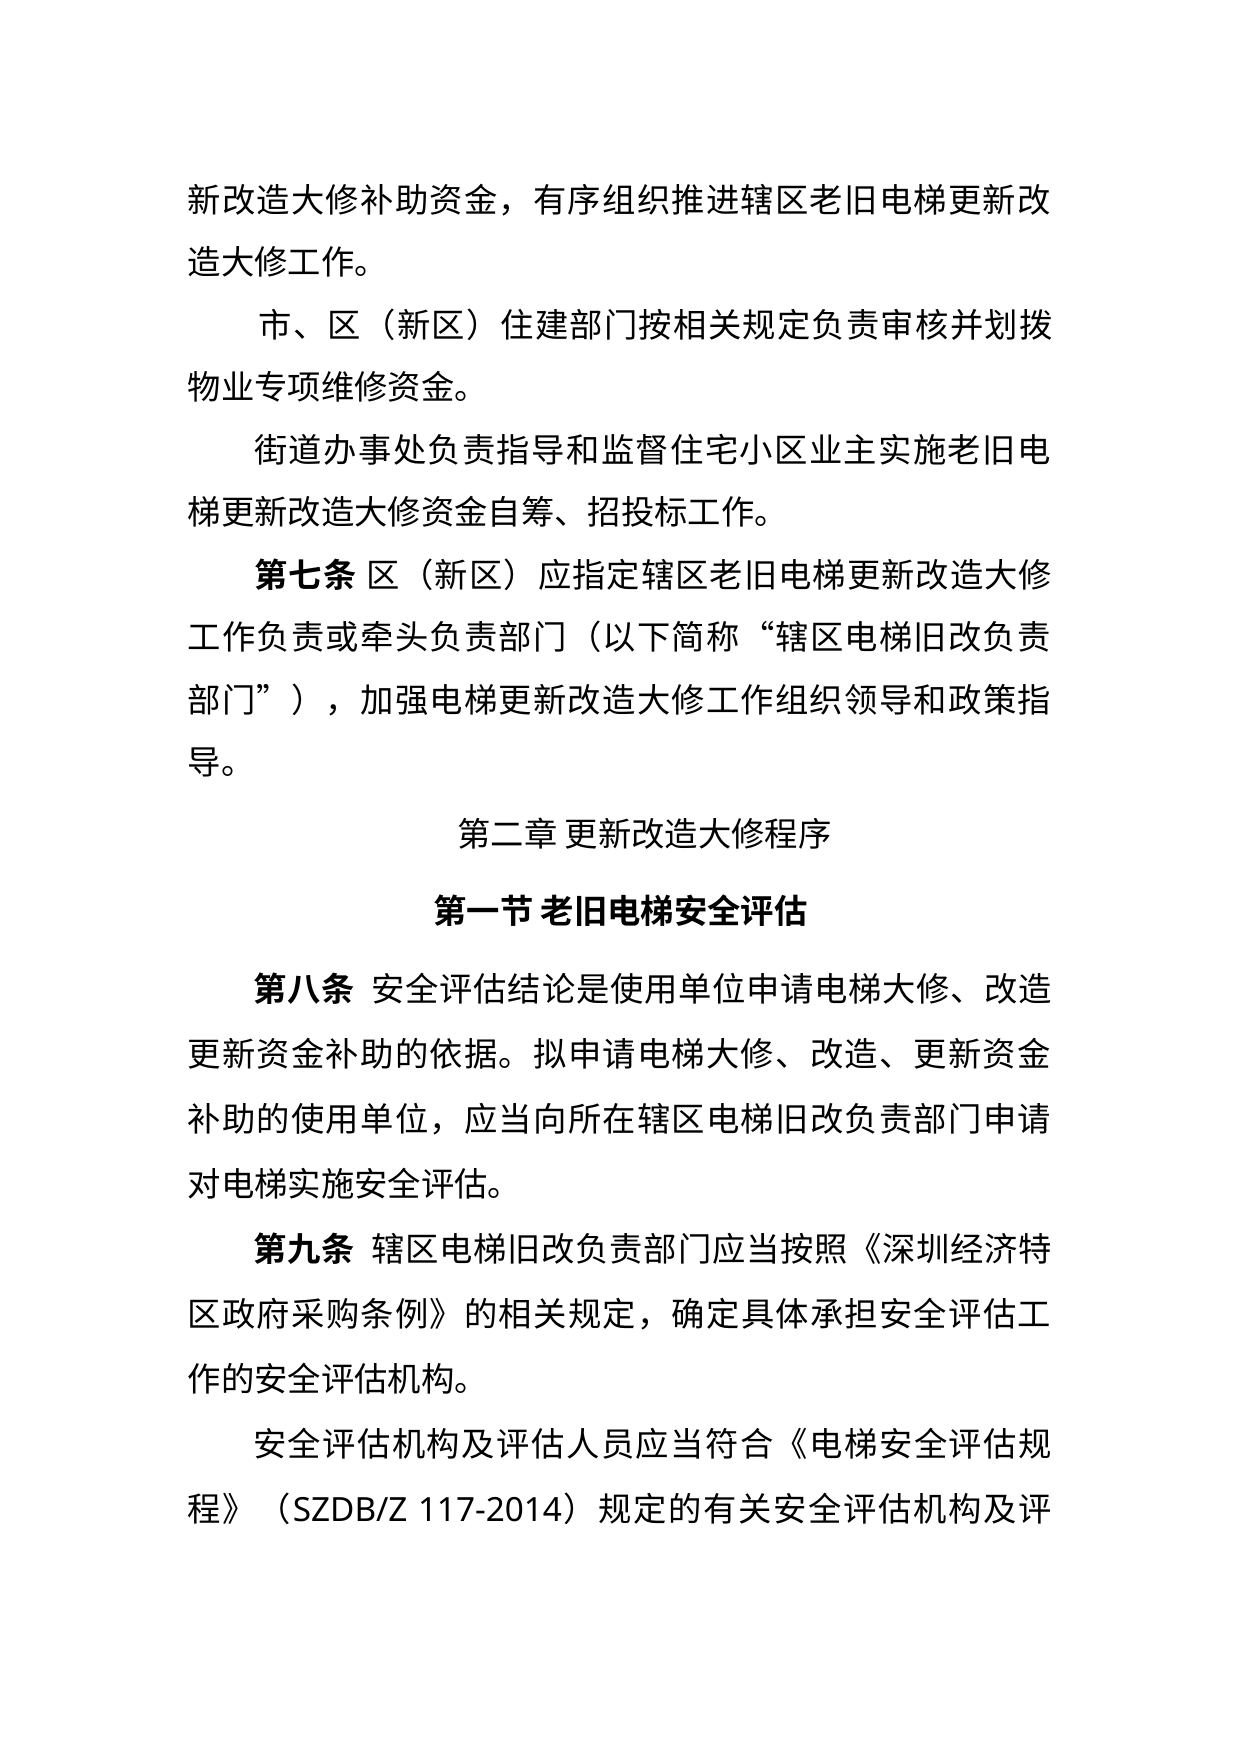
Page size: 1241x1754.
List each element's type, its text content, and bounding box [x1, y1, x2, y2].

text 第九条 辖区电梯旧改负责部门应当按照《深圳经济特区政府采购条例》的相关规定，确定具体承担安全评估工作的安全评估机构。 [187, 1214, 1053, 1409]
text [187, 162, 1053, 287]
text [187, 1409, 1053, 1539]
text 第一节 老旧电梯安全评估 [187, 877, 1053, 942]
text 第二章 更新改造大修程序 [407, 799, 1053, 864]
text 街道办事处负责指导和监督住宅小区业主实施老旧电梯更新改造大修资金自筹、招投标工作。 [187, 412, 1053, 537]
text 第七条 区（新区）应指定辖区老旧电梯更新改造大修工作负责或牵头负责部门（以下简称“辖区电梯旧改负责部门”），加强电梯更新改造大修工作组织领导和政策指导。 [187, 537, 1053, 787]
text 第八条 安全评估结论是使用单位申请电梯大修、改造、更新资金补助的依据。拟申请电梯大修、改造、更新资金补助的使用单位，应当向所在辖区电梯旧改负责部门申请对电梯实施安全评估。 [187, 954, 1053, 1214]
text 市、区（新区）住建部门按相关规定负责审核并划拨物业专项维修资金。 [187, 287, 1053, 412]
